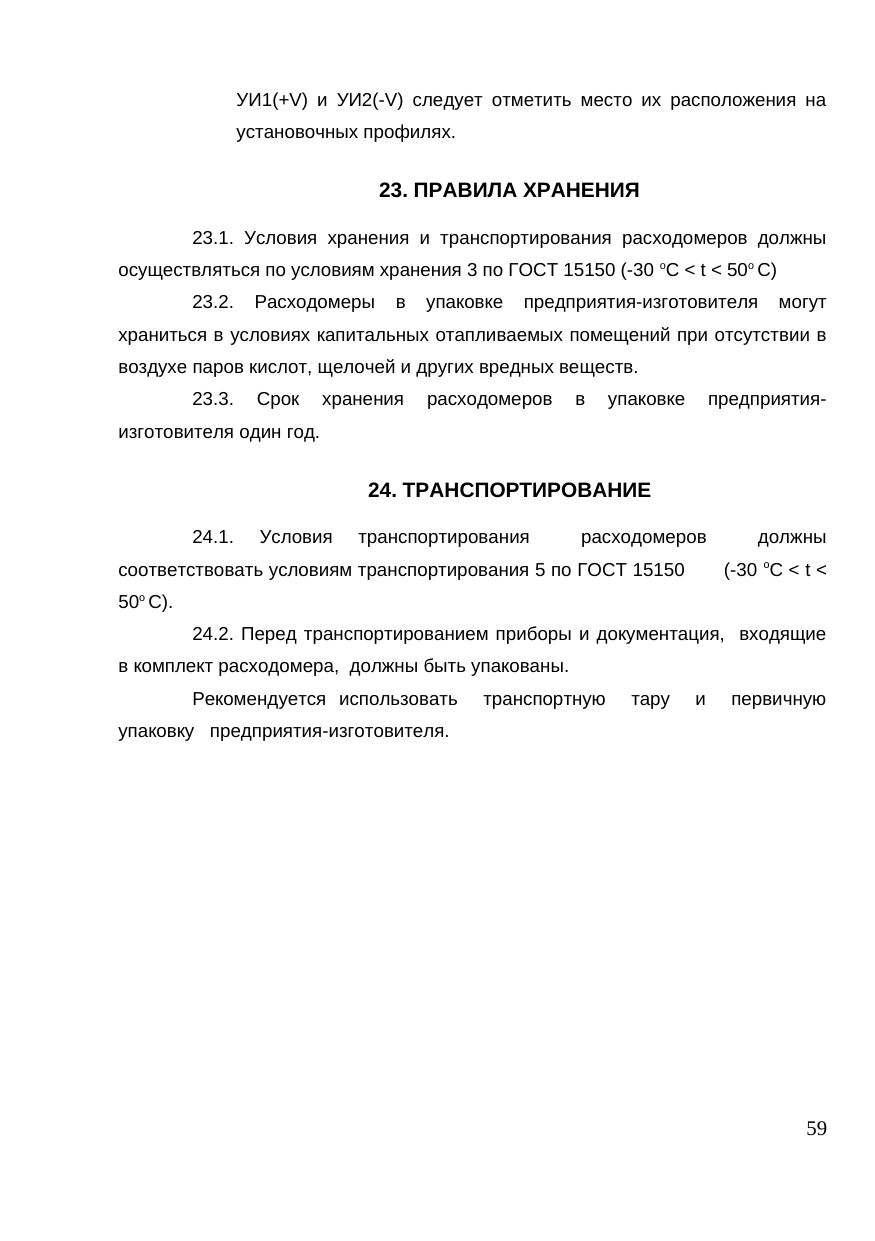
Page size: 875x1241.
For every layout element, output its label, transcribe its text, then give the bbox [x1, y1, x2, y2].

subtitle 24. ТРАНСПОРТИРОВАНИЕ [118, 478, 827, 502]
text Рекомендуется использовать транспортную тару и первичную упаковку предприятия-изготовителя. [118, 688, 827, 741]
text 23.1. Условия хранения и транспортирования расходомеров должны осуществляться по условиям хранения 3 по ГОСТ 15150 (-30 оС < t < 50o C) [118, 227, 827, 281]
text 23.3. Срок хранения расходомеров в упаковке предприятия-изготовителя один год. [118, 388, 827, 442]
text 23.2. Расходомеры в упаковке предприятия-изготовителя могут храниться в условиях капитальных отапливаемых помещений при отсутствии в воздухе паров кислот, щелочей и других вредных веществ. [118, 291, 827, 377]
subtitle 23. ПРАВИЛА ХРАНЕНИЯ [118, 178, 827, 202]
text 24.2. Перед транспортированием приборы и документация, входящие в комплект расходомера, должны быть упакованы. [118, 623, 827, 677]
text 24.1. Условия транспортирования расходомеров должны соответствовать условиям транспортирования 5 по ГОСТ 15150 (-30 оС < t < 50o C). [118, 526, 827, 612]
